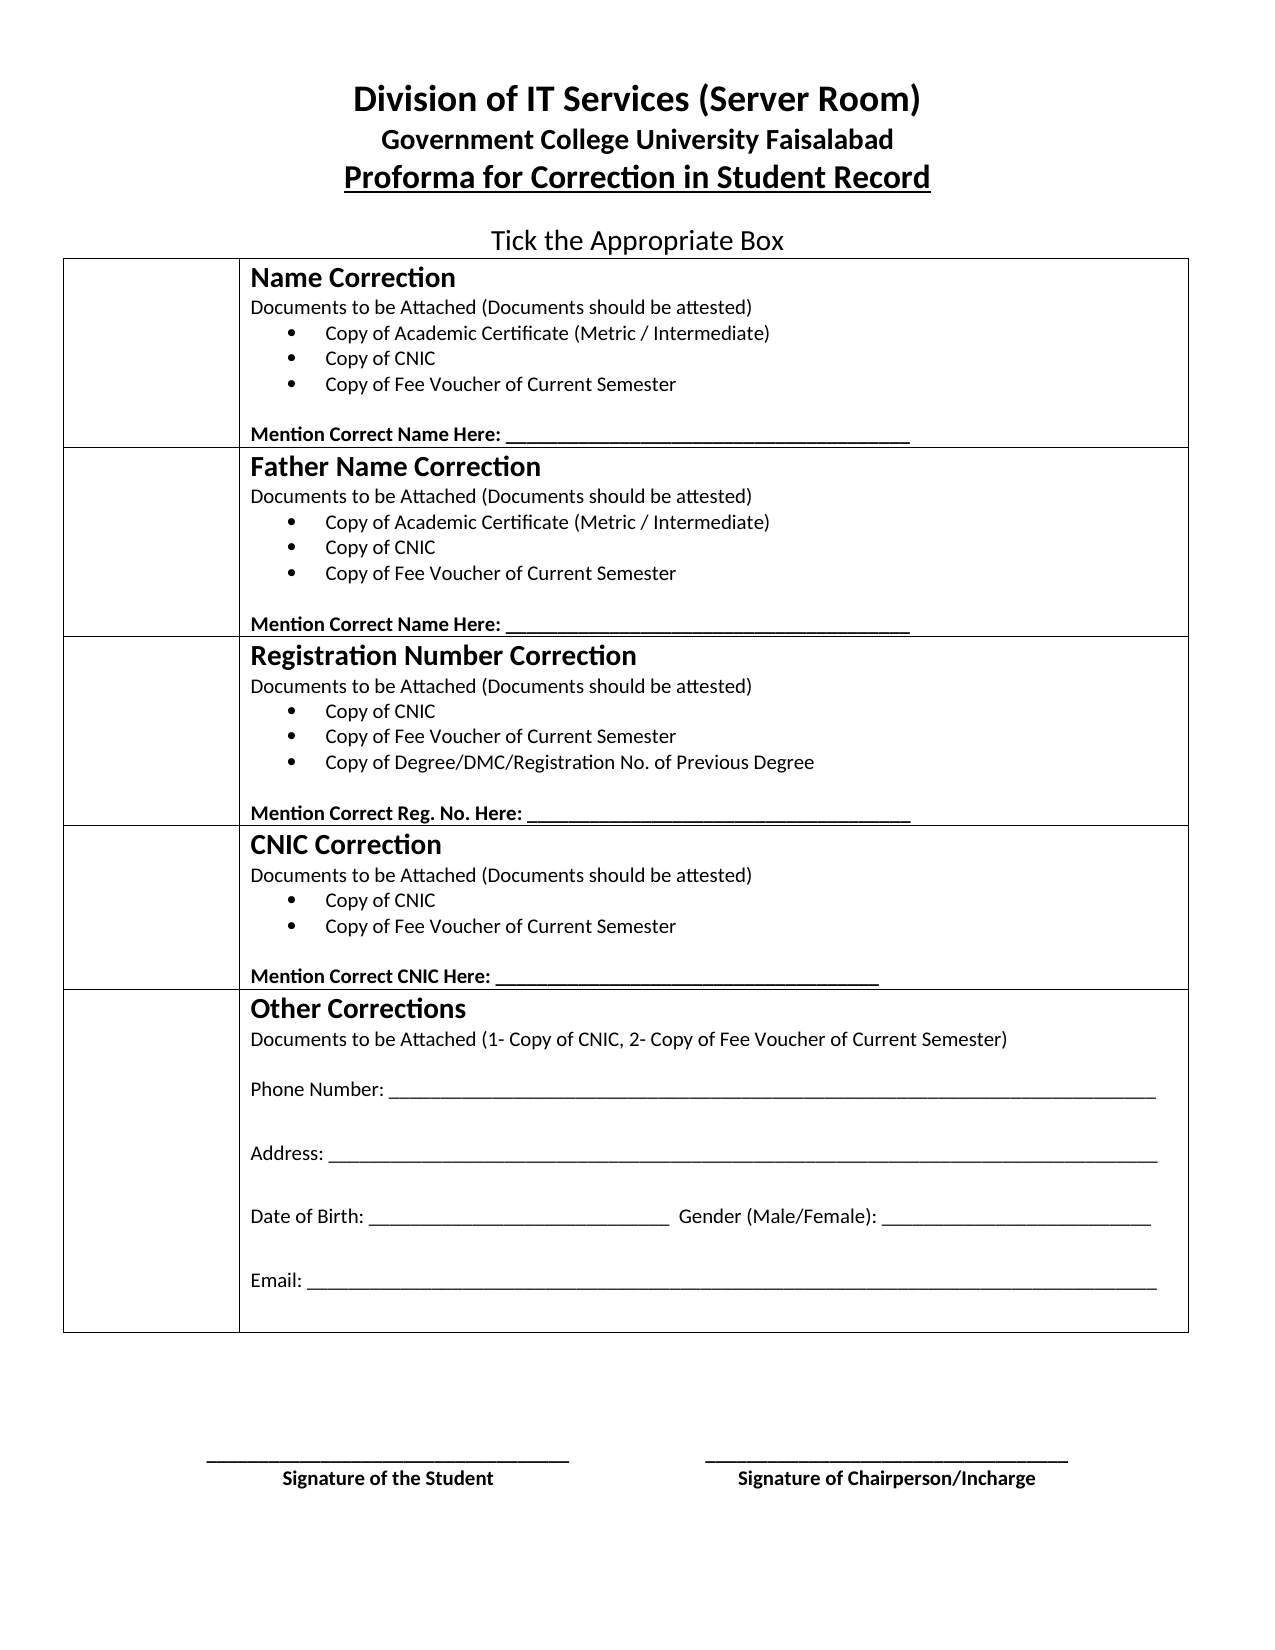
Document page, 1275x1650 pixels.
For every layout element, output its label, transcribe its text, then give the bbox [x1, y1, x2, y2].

table_cell [64, 990, 239, 1332]
text Proforma for Correction in Student Record [75, 156, 1200, 197]
table_header ___________________________________ Signature of Chairperson/Incharge [638, 1440, 1136, 1491]
table_cell Other Corrections Documents to be Attached (1- Copy of CNIC, 2- Copy of Fee Voucher of Current Semester) Phone Number: __________________________________________________________________________ Address: ________________________________________________________________________________ Date of Birth: _____________________________ Gender (Male/Female): __________________________ Email: __________________________________________________________________________________ [240, 990, 1188, 1332]
text Division of IT Services (Server Room) [75, 75, 1200, 121]
table_cell [64, 448, 239, 636]
table_cell Father Name Correction Documents to be Attached (Documents should be attested) Copy of Academic Certificate (Metric / Intermediate) Copy of CNIC Copy of Fee Voucher of Current Semester Mention Correct Name Here: _______________________________________ [240, 448, 1188, 636]
table_header [64, 259, 239, 447]
text Tick the Appropriate Box [75, 222, 1200, 258]
table_cell CNIC Correction Documents to be Attached (Documents should be attested) Copy of CNIC Copy of Fee Voucher of Current Semester Mention Correct CNIC Here: _____________________________________ [240, 826, 1188, 989]
table_header Name Correction Documents to be Attached (Documents should be attested) Copy of Academic Certificate (Metric / Intermediate) Copy of CNIC Copy of Fee Voucher of Current Semester Mention Correct Name Here: _______________________________________ [240, 259, 1188, 447]
text Government College University Faisalabad [75, 121, 1200, 156]
table_cell [64, 826, 239, 989]
table_cell [64, 637, 239, 825]
table_header ___________________________________ Signature of the Student [139, 1440, 637, 1491]
table_cell Registration Number Correction Documents to be Attached (Documents should be attested) Copy of CNIC Copy of Fee Voucher of Current Semester Copy of Degree/DMC/Registration No. of Previous Degree Mention Correct Reg. No. Here: _____________________________________ [240, 637, 1188, 825]
